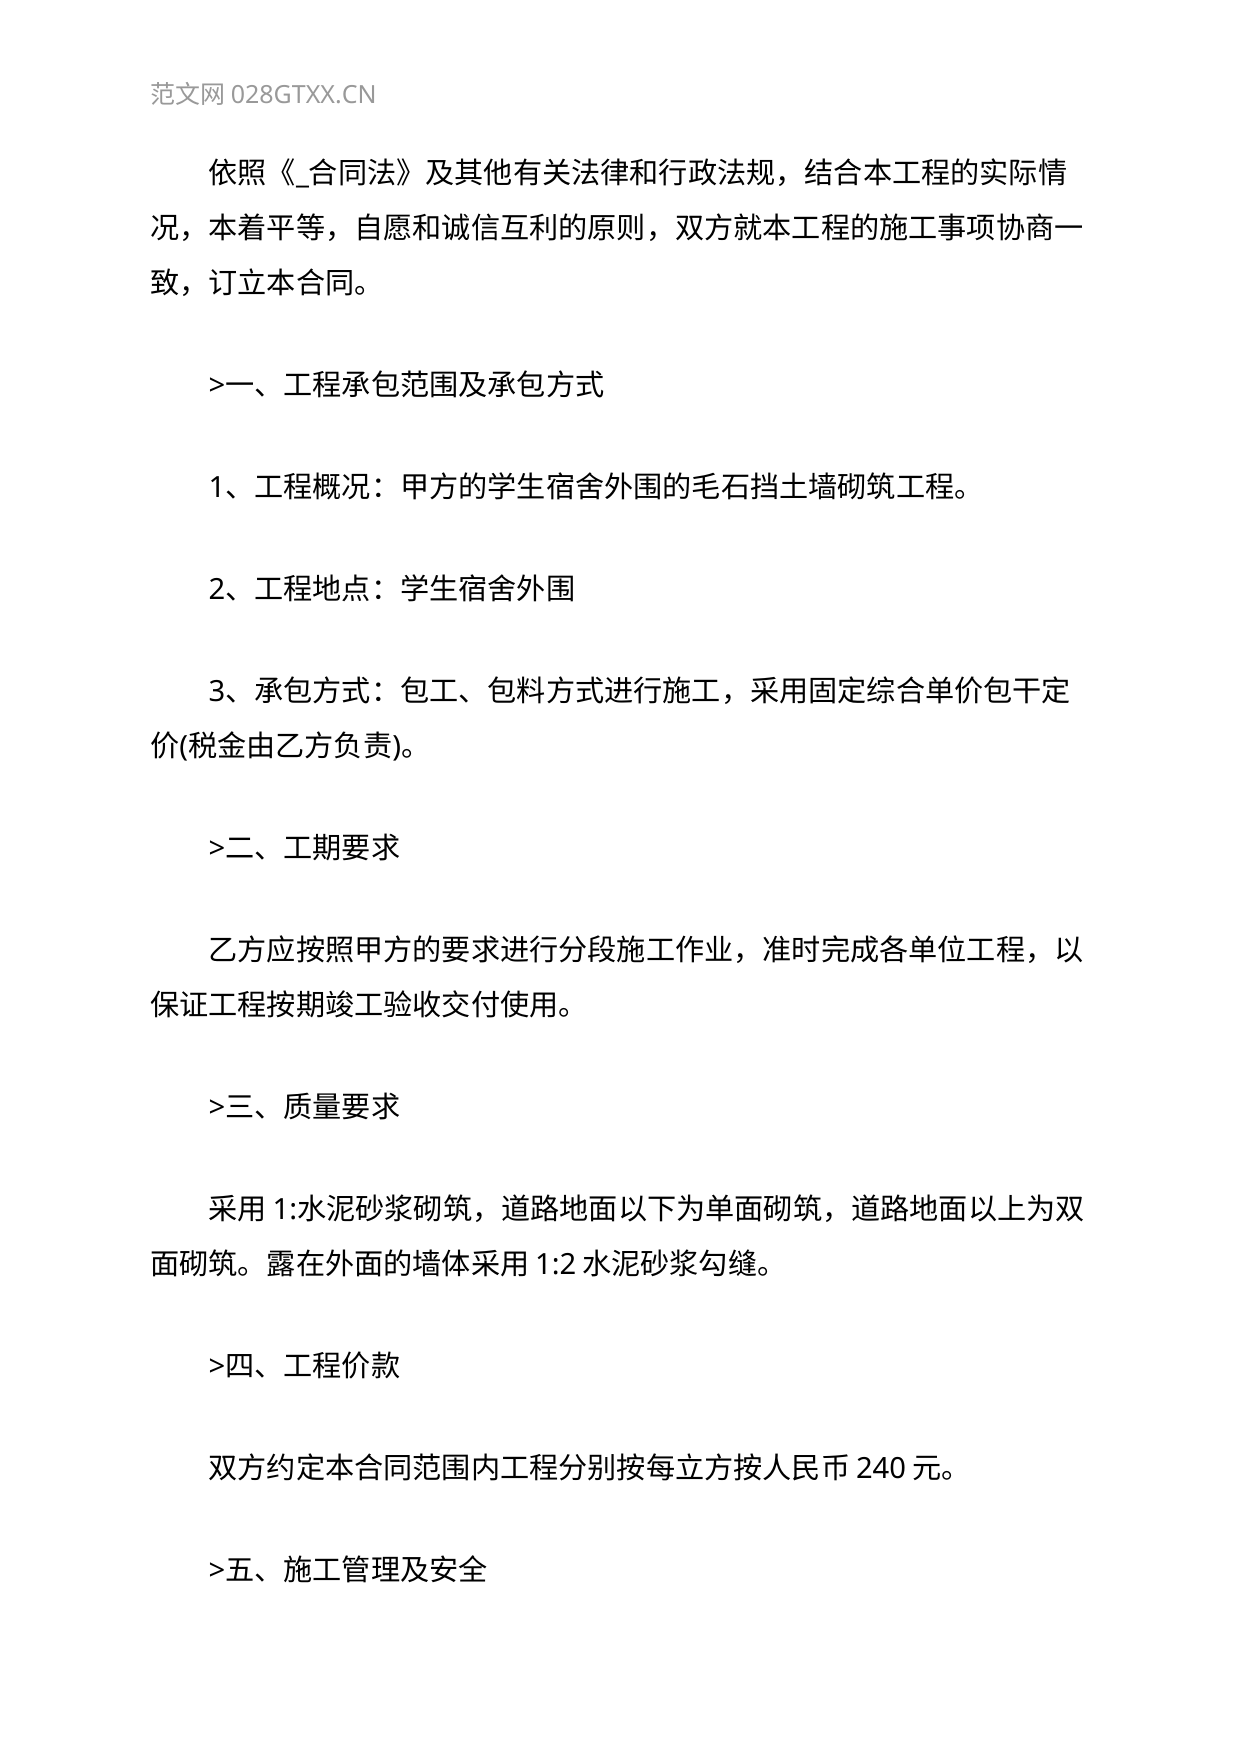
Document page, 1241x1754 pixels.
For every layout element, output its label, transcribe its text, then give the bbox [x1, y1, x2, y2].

text 采用1:水泥砂浆砌筑，道路地面以下为单面砌筑，道路地面以上为双面砌筑。露在外面的墙体采用1:2水泥砂浆勾缝。 [150, 1185, 1090, 1283]
text 3、承包方式：包工、包料方式进行施工，采用固定综合单价包干定价(税金由乙方负责)。 [150, 668, 1090, 765]
text 双方约定本合同范围内工程分别按每立方按人民币240元。 [150, 1444, 1090, 1487]
text >四、工程价款 [150, 1342, 1090, 1384]
text 乙方应按照甲方的要求进行分段施工作业，准时完成各单位工程，以保证工程按期竣工验收交付使用。 [150, 927, 1090, 1024]
text >一、工程承包范围及承包方式 [150, 362, 1090, 404]
text >三、质量要求 [150, 1083, 1090, 1126]
text 1、工程概况：甲方的学生宿舍外围的毛石挡土墙砌筑工程。 [150, 464, 1090, 506]
text 2、工程地点：学生宿舍外围 [150, 566, 1090, 608]
text >二、工期要求 [150, 824, 1090, 867]
text 依照《_合同法》及其他有关法律和行政法规，结合本工程的实际情况，本着平等，自愿和诚信互利的原则，双方就本工程的施工事项协商一致，订立本合同。 [150, 150, 1090, 302]
text >五、施工管理及安全 [150, 1546, 1090, 1588]
